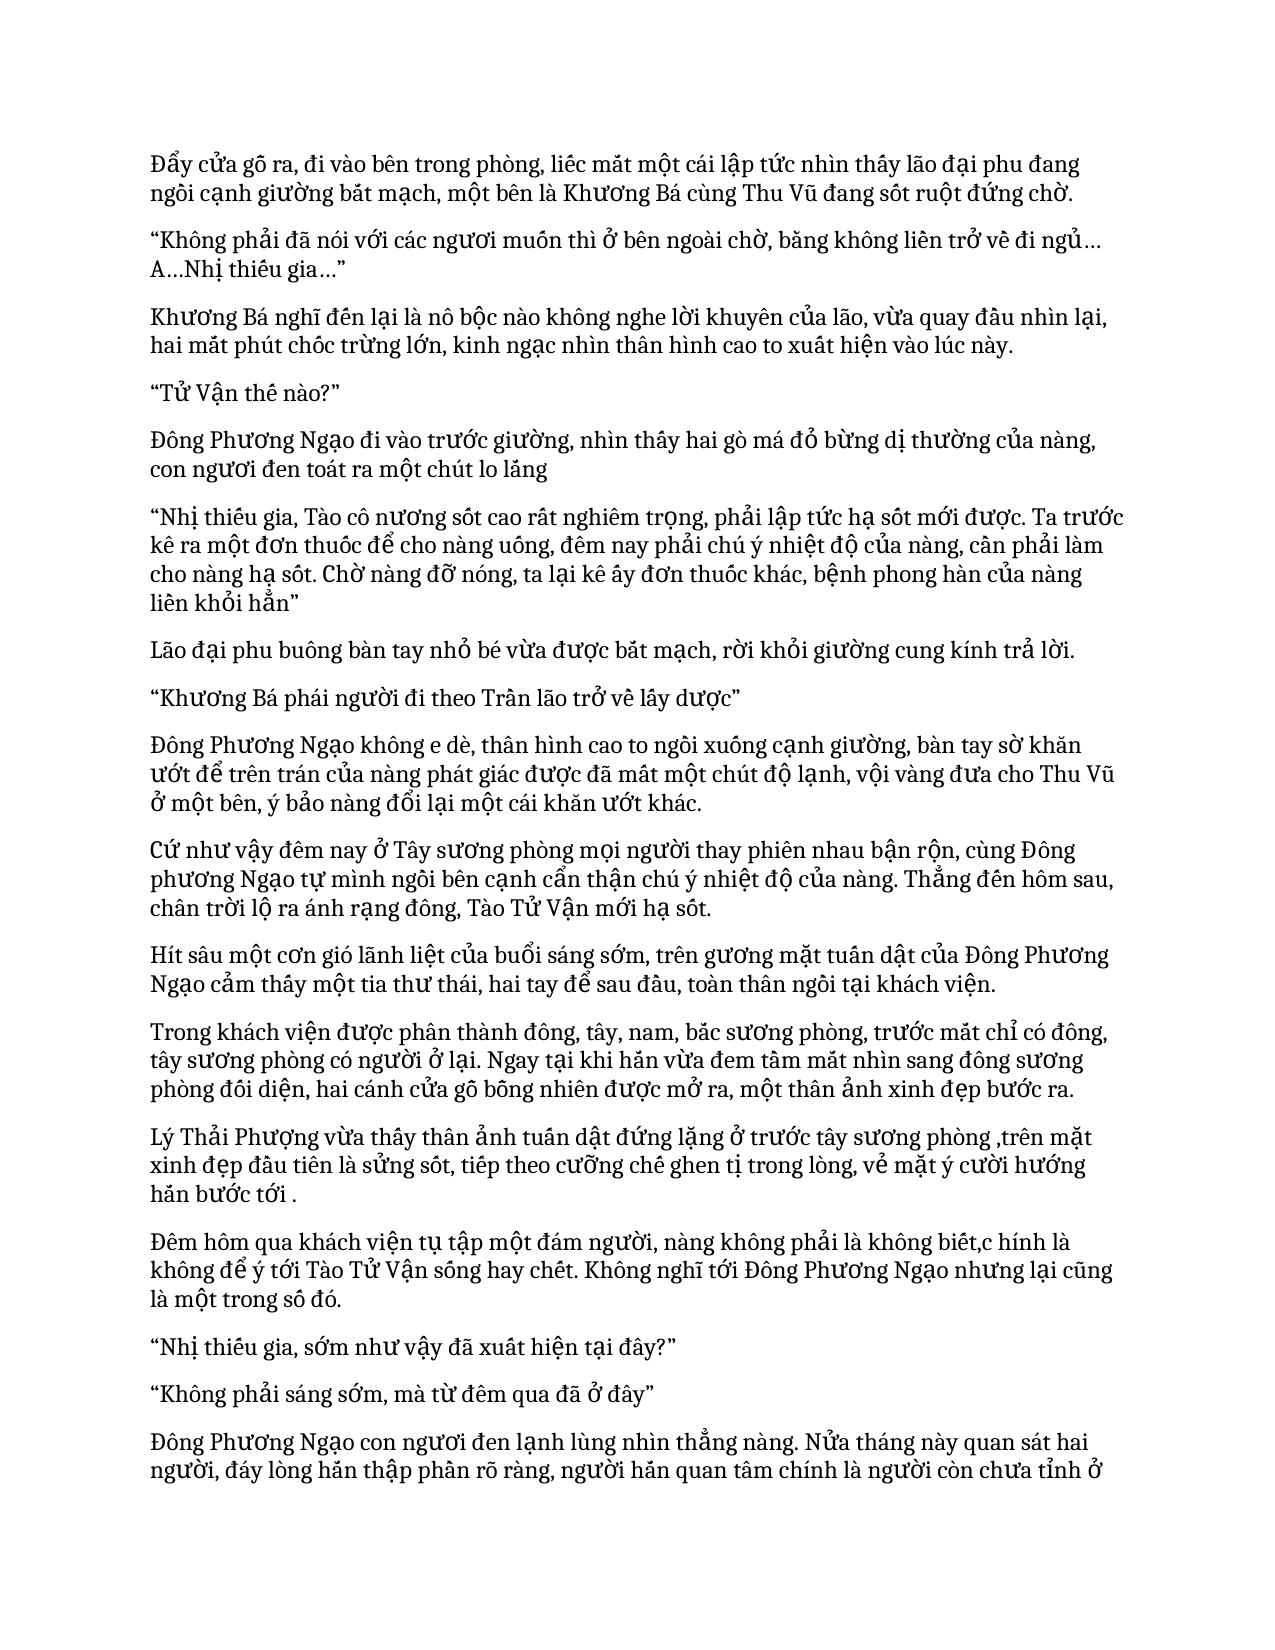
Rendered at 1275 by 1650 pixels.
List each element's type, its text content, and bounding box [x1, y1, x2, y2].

text Lý Thải Phượng vừa thấy thân ảnh tuấn dật đứng lặng ở trước tây sương phòng ,trên mặt xinh đẹp đầu tiên là sửng sốt, tiếp theo cưỡng chế ghen tị trong lòng, vẻ mặt ý cười hướng hắn bước tới . [150, 1122, 1125, 1209]
text Đêm hôm qua khách viện tụ tập một đám người, nàng không phải là không biết,c hính là không để ý tới Tào Tử Vận sống hay chết. Không nghĩ tới Đông Phương Ngạo nhưng lại cũng là một trong số đó. [150, 1227, 1125, 1314]
text “Tử Vận thế nào?” [150, 379, 1125, 407]
text Đông Phương Ngạo không e dè, thân hình cao to ngồi xuống cạnh giường, bàn tay sờ khăn ướt để trên trán của nàng phát giác được đã mất một chút độ lạnh, vội vàng đưa cho Thu Vũ ở một bên, ý bảo nàng đổi lại một cái khăn ướt khác. [150, 731, 1125, 817]
text “Nhị thiếu gia, sớm như vậy đã xuất hiện tại đây?” [150, 1332, 1125, 1361]
text Lão đại phu buông bàn tay nhỏ bé vừa được bắt mạch, rời khỏi giường cung kính trả lời. [150, 636, 1125, 665]
text Hít sâu một cơn gió lãnh liệt của buổi sáng sớm, trên gương mặt tuấn dật của Đông Phương Ngạo cảm thấy một tia thư thái, hai tay để sau đầu, toàn thân ngồi tại khách viện. [150, 941, 1125, 999]
text Cứ như vậy đêm nay ở Tây sương phòng mọi người thay phiên nhau bận rộn, cùng Đông phương Ngạo tự mình ngồi bên cạnh cẩn thận chú ý nhiệt độ của nàng. Thẳng đến hôm sau, chân trời lộ ra ánh rạng đông, Tào Tử Vận mới hạ sốt. [150, 836, 1125, 922]
text “Nhị thiếu gia, Tào cô nương sốt cao rất nghiêm trọng, phải lập tức hạ sốt mới được. Ta trước kê ra một đơn thuốc để cho nàng uống, đêm nay phải chú ý nhiệt độ của nàng, cần phải làm cho nàng hạ sốt. Chờ nàng đỡ nóng, ta lại kê ấy đơn thuốc khác, bệnh phong hàn của nàng liền khỏi hẳn” [150, 502, 1125, 617]
text Đông Phương Ngạo đi vào trước giường, nhìn thấy hai gò má đỏ bừng dị thường của nàng, con ngươi đen toát ra một chút lo lắng [150, 426, 1125, 484]
text Khương Bá nghĩ đến lại là nô bộc nào không nghe lời khuyên của lão, vừa quay đầu nhìn lại, hai mắt phút chốc trừng lớn, kinh ngạc nhìn thân hình cao to xuất hiện vào lúc này. [150, 302, 1125, 360]
text Đẩy cửa gỗ ra, đi vào bên trong phòng, liếc mắt một cái lập tức nhìn thấy lão đại phu đang ngồi cạnh giường bắt mạch, một bên là Khương Bá cùng Thu Vũ đang sốt ruột đứng chờ. [150, 150, 1125, 207]
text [150, 1427, 1125, 1485]
text Trong khách viện được phân thành đông, tây, nam, bắc sương phòng, trước mắt chỉ có đông, tây sương phòng có người ở lại. Ngay tại khi hắn vừa đem tầm mắt nhìn sang đông sương phòng đối diện, hai cánh cửa gỗ bỗng nhiên được mở ra, một thân ảnh xinh đẹp bước ra. [150, 1017, 1125, 1104]
text “Không phải sáng sớm, mà từ đêm qua đã ở đây” [150, 1380, 1125, 1409]
text “Không phải đã nói với các ngươi muốn thì ở bên ngoài chờ, bằng không liền trở về đi ngủ…A…Nhị thiếu gia…” [150, 226, 1125, 284]
text “Khương Bá phái người đi theo Trần lão trở về lấy dược” [150, 684, 1125, 712]
